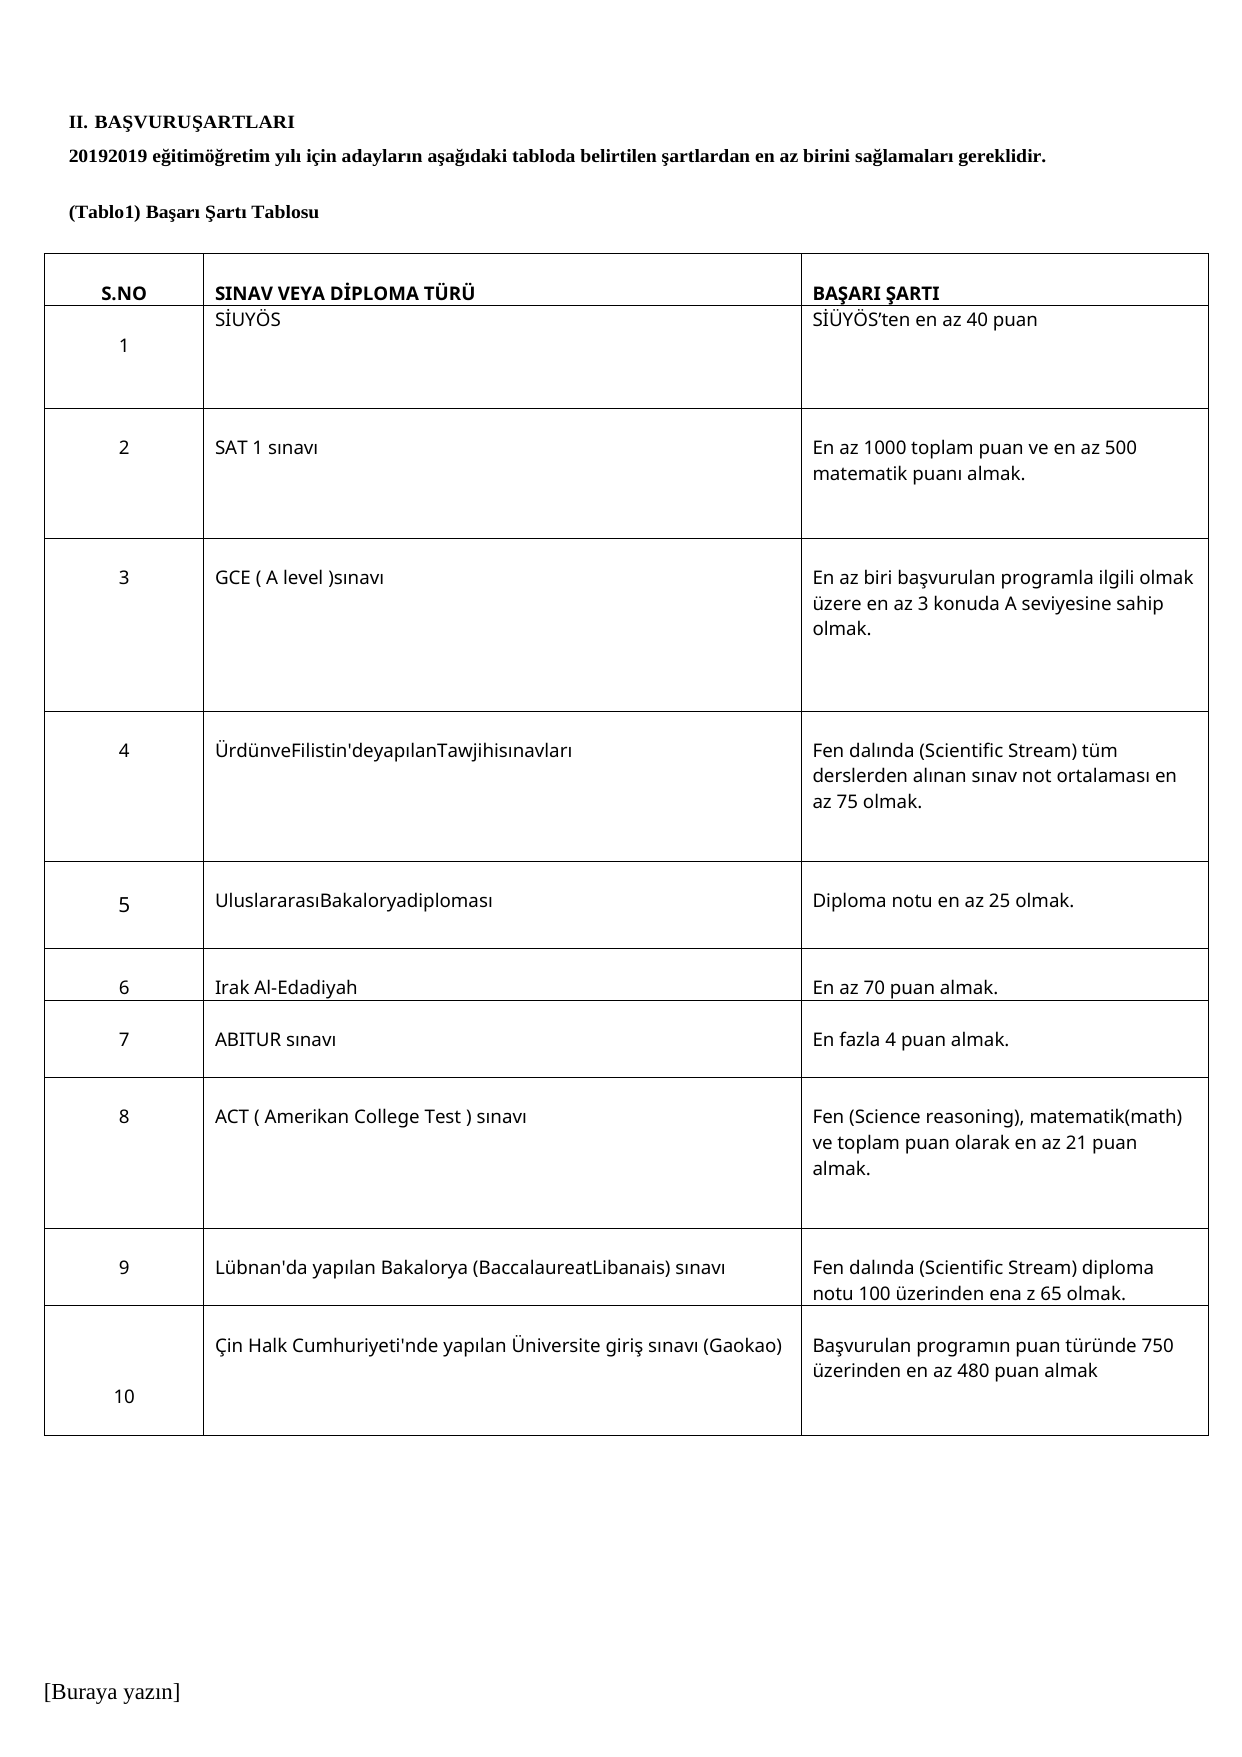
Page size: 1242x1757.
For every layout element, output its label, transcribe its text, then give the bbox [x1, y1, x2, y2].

table_cell 1 [45, 306, 203, 408]
table_cell 2 [45, 409, 203, 538]
table_cell En az 1000 toplam puan ve en az 500 matematik puanı almak. [802, 409, 1208, 538]
table_cell GCE ( A level )sınavı [204, 539, 801, 711]
table_cell Fen (Science reasoning), matematik(math) ve toplam puan olarak en az 21 puan almak. [802, 1078, 1208, 1228]
table_cell Başvurulan programın puan türünde 750 üzerinden en az 480 puan almak [802, 1306, 1208, 1435]
text 2019­2019 eğitim­öğretim yılı için adayların aşağıdaki tabloda belirtilen şartlardan en az birini sağlamaları gereklidir. [68, 144, 1186, 166]
table_cell ACT ( Amerikan College Test ) sınavı [204, 1078, 801, 1228]
table_cell Diploma notu en az 25 olmak. [802, 862, 1208, 947]
table_cell Fen dalında (Scientific Stream) tüm derslerden alınan sınav not ortalaması en az 75 olmak. [802, 712, 1208, 861]
table_cell En az 70 puan almak. [802, 949, 1208, 999]
table_cell Irak Al-Edadiyah [204, 949, 801, 999]
table_header S.NO [45, 254, 203, 305]
table_header SINAV VEYA DİPLOMA TÜRÜ [204, 254, 801, 305]
text (Tablo­1) Başarı Şartı Tablosu [68, 201, 1186, 222]
table_header BAŞARI ŞARTI [802, 254, 1208, 305]
table_cell Lübnan'da yapılan Bakalorya (BaccalaureatLibanais) sınavı [204, 1229, 801, 1305]
table_cell 4 [45, 712, 203, 861]
table_cell Çin Halk Cumhuriyeti'nde yapılan Üniversite giriş sınavı (Gaokao) [204, 1306, 801, 1435]
table_cell ABITUR sınavı [204, 1001, 801, 1077]
table_cell 8 [45, 1078, 203, 1228]
table_cell UluslararasıBakaloryadiploması [204, 862, 801, 947]
table_cell SİÜYÖS’ten en az 40 puan [802, 306, 1208, 408]
table_cell En az biri başvurulan programla ilgili olmak üzere en az 3 konuda A seviyesine sahip olmak. [802, 539, 1208, 711]
table_cell Fen dalında (Scientific Stream) diploma notu 100 üzerinden ena z 65 olmak. [802, 1229, 1208, 1305]
table_cell 6 [45, 949, 203, 999]
table_cell 3 [45, 539, 203, 711]
table_cell ÜrdünveFilistin'deyapılanTawjihisınavları [204, 712, 801, 861]
list BAŞVURUŞARTLARI [68, 111, 1200, 133]
table_cell 9 [45, 1229, 203, 1305]
table_cell 10 [45, 1306, 203, 1435]
table_cell 7 [45, 1001, 203, 1077]
table_cell SİUYÖS [204, 306, 801, 408]
table_cell SAT 1 sınavı [204, 409, 801, 538]
table_cell En fazla 4 puan almak. [802, 1001, 1208, 1077]
table_cell 5 [45, 862, 203, 947]
